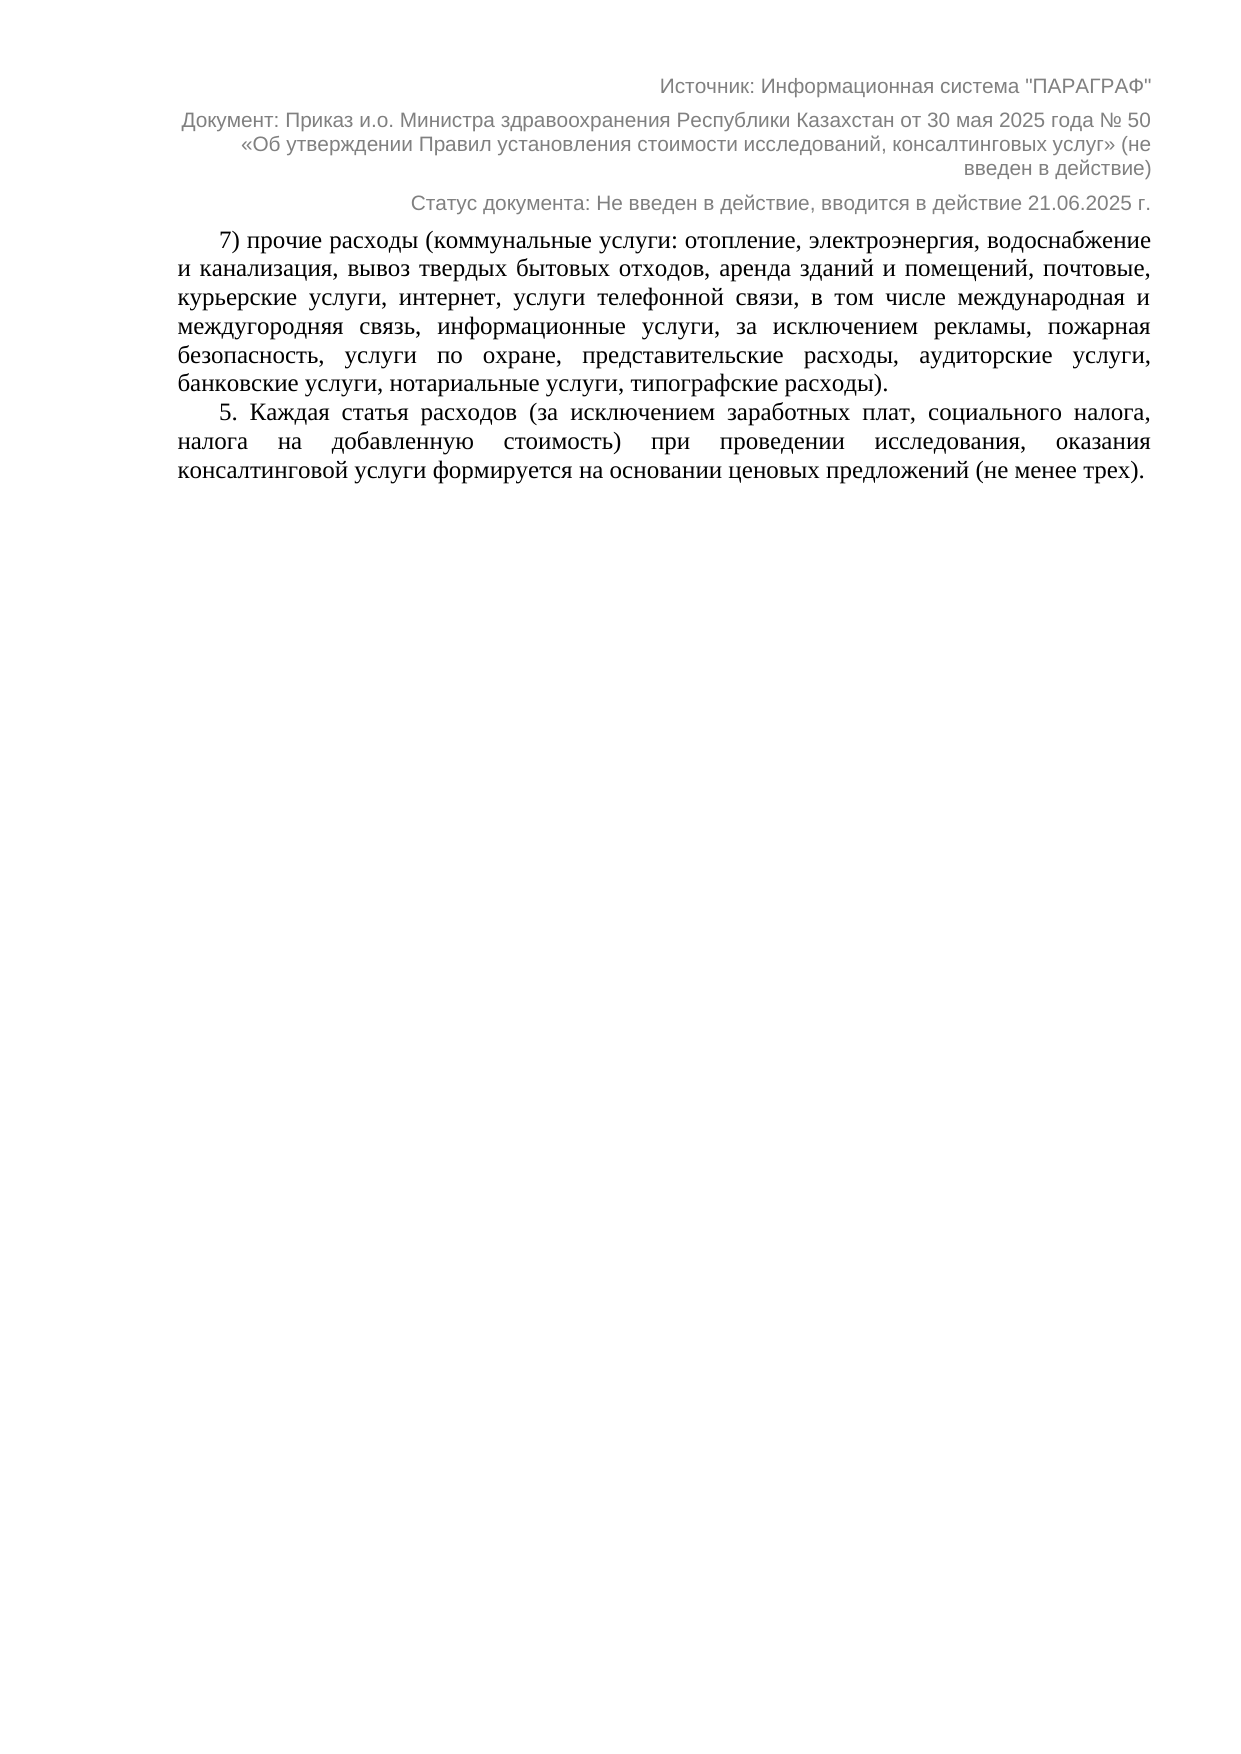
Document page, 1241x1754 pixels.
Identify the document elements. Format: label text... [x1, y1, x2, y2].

text 5. Каждая статья расходов (за исключением заработных плат, социального налога, налога на добавленную стоимость) при проведении исследования, оказания консалтинговой услуги формируется на основании ценовых предложений (не менее трех). [177, 397, 1152, 483]
text 7) прочие расходы (коммунальные услуги: отопление, электроэнергия, водоснабжение и канализация, вывоз твердых бытовых отходов, аренда зданий и помещений, почтовые, курьерские услуги, интернет, услуги телефонной связи, в том числе международная и междугородняя связь, информационные услуги, за исключением рекламы, пожарная безопасность, услуги по охране, представительские расходы, аудиторские услуги, банковские услуги, нотариальные услуги, типографские расходы). [177, 225, 1152, 397]
